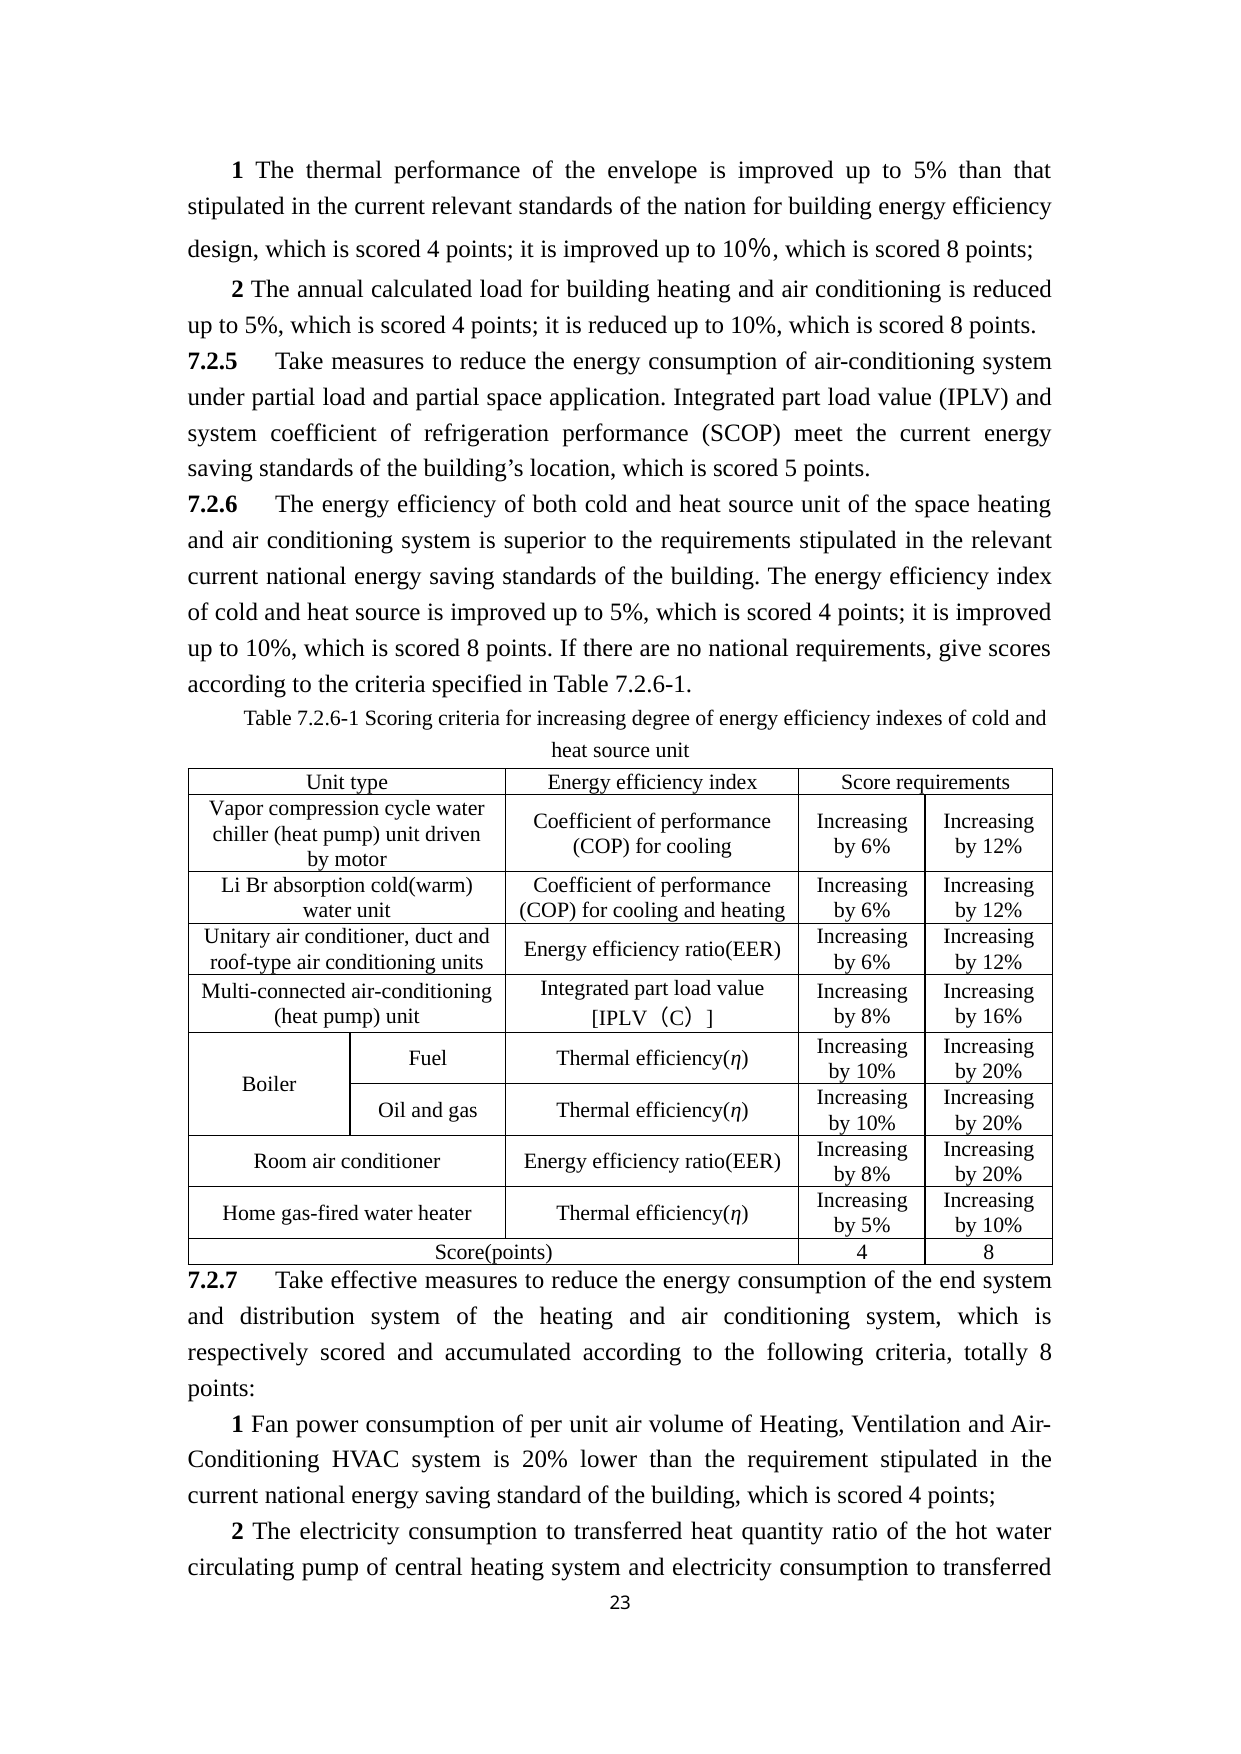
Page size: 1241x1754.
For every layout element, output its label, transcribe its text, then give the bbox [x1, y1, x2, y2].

table_cell Increasing by 5% [799, 1187, 924, 1238]
table_cell Coefficient of performance (COP) for cooling [506, 795, 798, 871]
table_cell Increasing by 20% [926, 1084, 1052, 1135]
table_cell Fuel [351, 1033, 505, 1083]
table_cell Increasing by 8% [799, 1136, 924, 1186]
list The energy efficiency of both cold and heat source unit of the space heating and air conditioning system is superior to the requirements stipulated in the relevant current national energy saving standards of the building. The energy efficiency index of cold and heat source is improved up to 5%, which is scored 4 points; it is improved up to 10%, which is scored 8 points. If there are no national requirements, give scores according to the criteria specified in Table 7.2.6-1. [187, 489, 1053, 698]
table_cell Increasing by 6% [799, 924, 924, 974]
table_cell Increasing by 12% [926, 795, 1052, 871]
table_header Energy efficiency index [506, 769, 798, 794]
table_cell Home gas-fired water heater [189, 1187, 505, 1238]
table_cell 8 [926, 1239, 1052, 1264]
table_cell Increasing by 12% [926, 872, 1052, 922]
table_header Unit type [189, 769, 505, 794]
table_cell Increasing by 6% [799, 872, 924, 922]
table_cell Room air conditioner [189, 1136, 505, 1186]
table_cell 4 [799, 1239, 924, 1264]
table_cell Coefficient of performance (COP) for cooling and heating [506, 872, 798, 922]
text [187, 1516, 1053, 1581]
text 1 The thermal performance of the envelope is improved up to 5% than that stipulated in the current relevant standards of the nation for building energy efficiency design, which is scored 4 points; it is improved up to 10％, which is scored 8 points; [187, 155, 1053, 265]
table_cell Vapor compression cycle water chiller (heat pump) unit driven by motor [189, 795, 505, 871]
table_cell Score(points) [189, 1239, 798, 1264]
table_cell Li Br absorption cold(warm) water unit [189, 872, 505, 922]
table_cell Oil and gas [351, 1084, 505, 1135]
table_cell Integrated part load value [IPLV（C）] [506, 975, 798, 1032]
table_cell Increasing by 20% [926, 1033, 1052, 1083]
table_cell Energy efficiency ratio(EER) [506, 924, 798, 974]
table_cell Increasing by 16% [926, 975, 1052, 1032]
table_cell Increasing by 6% [799, 795, 924, 871]
table_cell Increasing by 10% [926, 1187, 1052, 1238]
table_cell Multi-connected air-conditioning (heat pump) unit [189, 975, 505, 1032]
list Take effective measures to reduce the energy consumption of the end system and distribution system of the heating and air conditioning system, which is respectively scored and accumulated according to the following criteria, totally 8 points: [187, 1265, 1053, 1401]
table_cell Thermal efficiency(η) [506, 1084, 798, 1135]
table_cell Unitary air conditioner, duct and roof-type air conditioning units [189, 924, 505, 974]
table_header Score requirements [799, 769, 1052, 794]
table_cell Increasing by 10% [799, 1033, 924, 1083]
table_cell Thermal efficiency(η) [506, 1187, 798, 1238]
table_cell Increasing by 20% [926, 1136, 1052, 1186]
text 2 The annual calculated load for building heating and air conditioning is reduced up to 5%, which is scored 4 points; it is reduced up to 10%, which is scored 8 points. [187, 274, 1053, 338]
text Table 7.2.6-1 Scoring criteria for increasing degree of energy efficiency indexes of cold and heat source unit [187, 705, 1053, 762]
table_cell Boiler [189, 1033, 349, 1135]
table_cell Thermal efficiency(η) [506, 1033, 798, 1083]
table_cell Energy efficiency ratio(EER) [506, 1136, 798, 1186]
table_cell Increasing by 8% [799, 975, 924, 1032]
text 1 Fan power consumption of per unit air volume of Heating, Ventilation and Air-Conditioning HVAC system is 20% lower than the requirement stipulated in the current national energy saving standard of the building, which is scored 4 points; [187, 1409, 1053, 1509]
list Take measures to reduce the energy consumption of air-conditioning system under partial load and partial space application. Integrated part load value (IPLV) and system coefficient of refrigeration performance (SCOP) meet the current energy saving standards of the building’s location, which is scored 5 points. [187, 346, 1053, 482]
table_cell Increasing by 10% [799, 1084, 924, 1135]
table_cell Increasing by 12% [926, 924, 1052, 974]
